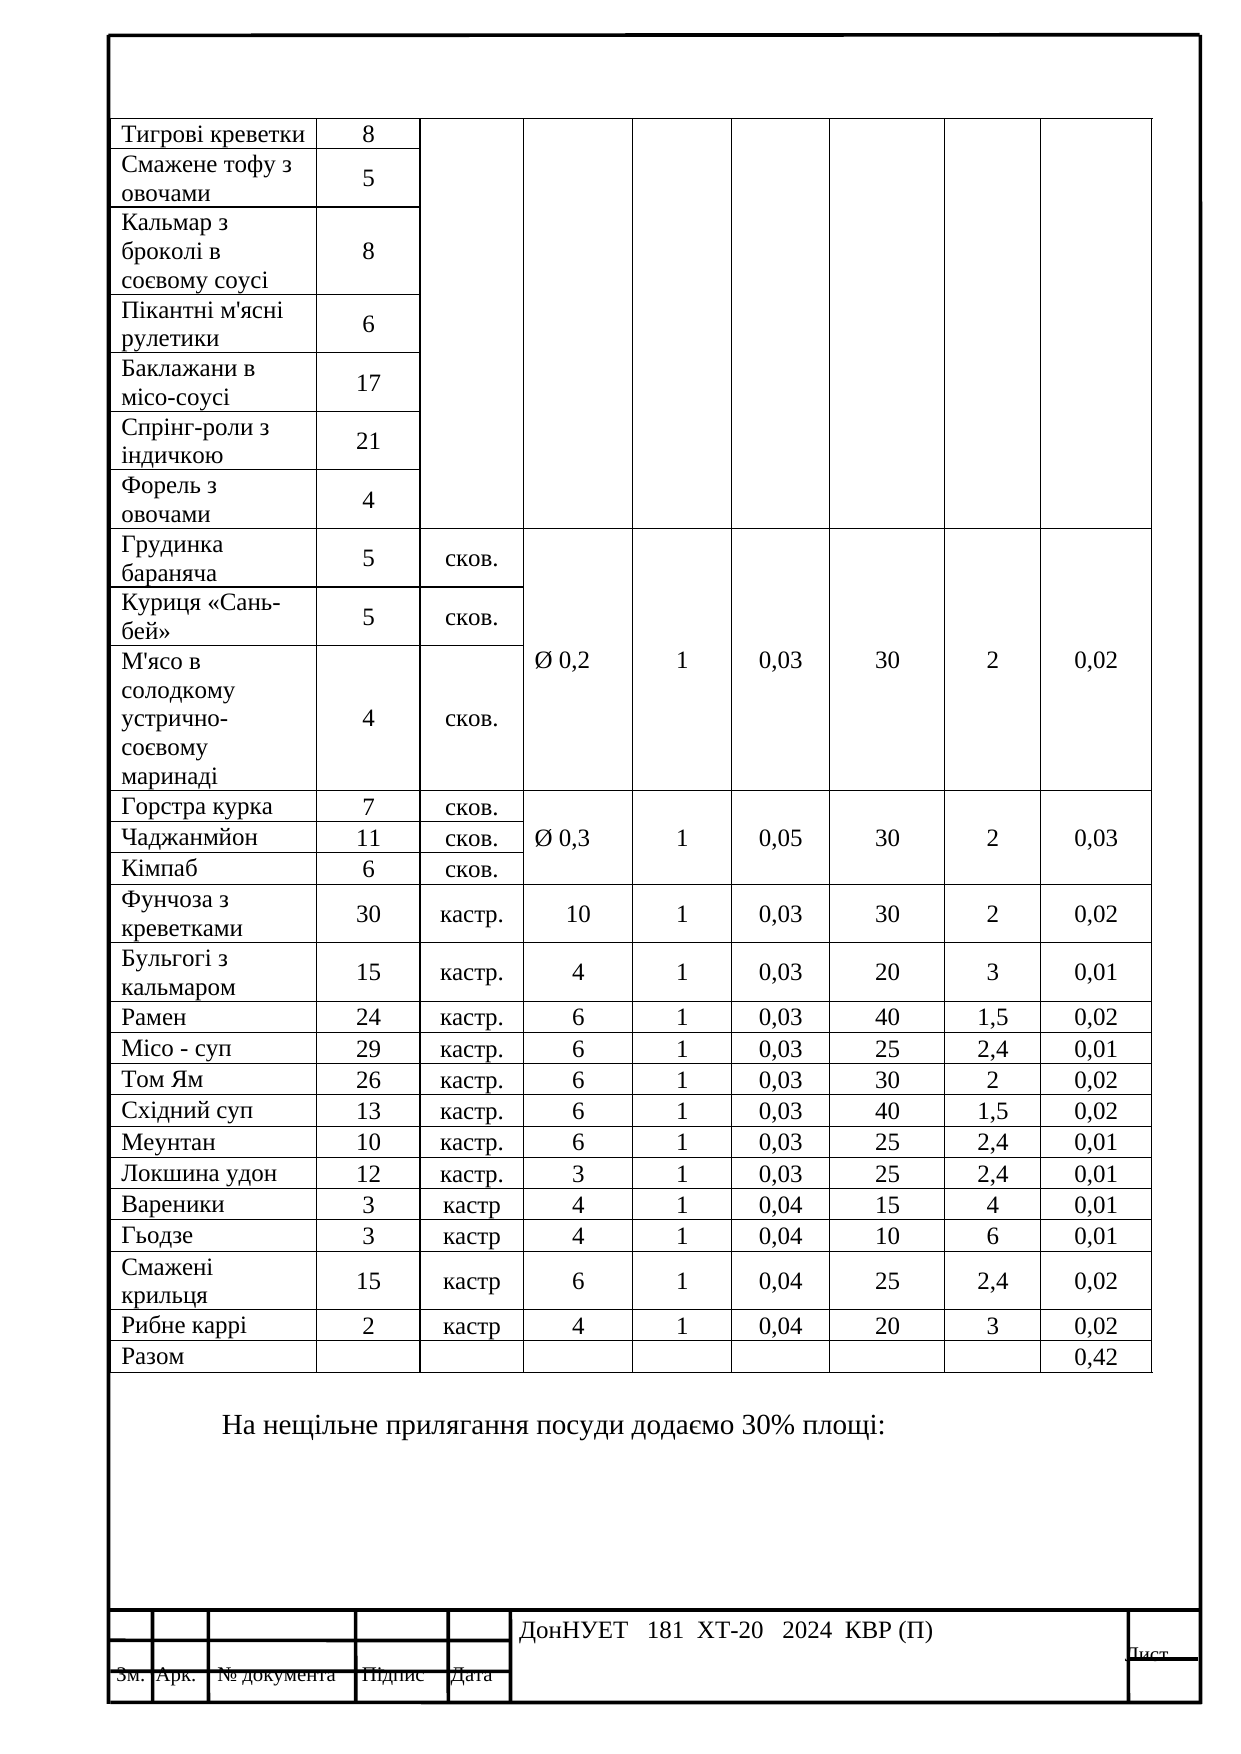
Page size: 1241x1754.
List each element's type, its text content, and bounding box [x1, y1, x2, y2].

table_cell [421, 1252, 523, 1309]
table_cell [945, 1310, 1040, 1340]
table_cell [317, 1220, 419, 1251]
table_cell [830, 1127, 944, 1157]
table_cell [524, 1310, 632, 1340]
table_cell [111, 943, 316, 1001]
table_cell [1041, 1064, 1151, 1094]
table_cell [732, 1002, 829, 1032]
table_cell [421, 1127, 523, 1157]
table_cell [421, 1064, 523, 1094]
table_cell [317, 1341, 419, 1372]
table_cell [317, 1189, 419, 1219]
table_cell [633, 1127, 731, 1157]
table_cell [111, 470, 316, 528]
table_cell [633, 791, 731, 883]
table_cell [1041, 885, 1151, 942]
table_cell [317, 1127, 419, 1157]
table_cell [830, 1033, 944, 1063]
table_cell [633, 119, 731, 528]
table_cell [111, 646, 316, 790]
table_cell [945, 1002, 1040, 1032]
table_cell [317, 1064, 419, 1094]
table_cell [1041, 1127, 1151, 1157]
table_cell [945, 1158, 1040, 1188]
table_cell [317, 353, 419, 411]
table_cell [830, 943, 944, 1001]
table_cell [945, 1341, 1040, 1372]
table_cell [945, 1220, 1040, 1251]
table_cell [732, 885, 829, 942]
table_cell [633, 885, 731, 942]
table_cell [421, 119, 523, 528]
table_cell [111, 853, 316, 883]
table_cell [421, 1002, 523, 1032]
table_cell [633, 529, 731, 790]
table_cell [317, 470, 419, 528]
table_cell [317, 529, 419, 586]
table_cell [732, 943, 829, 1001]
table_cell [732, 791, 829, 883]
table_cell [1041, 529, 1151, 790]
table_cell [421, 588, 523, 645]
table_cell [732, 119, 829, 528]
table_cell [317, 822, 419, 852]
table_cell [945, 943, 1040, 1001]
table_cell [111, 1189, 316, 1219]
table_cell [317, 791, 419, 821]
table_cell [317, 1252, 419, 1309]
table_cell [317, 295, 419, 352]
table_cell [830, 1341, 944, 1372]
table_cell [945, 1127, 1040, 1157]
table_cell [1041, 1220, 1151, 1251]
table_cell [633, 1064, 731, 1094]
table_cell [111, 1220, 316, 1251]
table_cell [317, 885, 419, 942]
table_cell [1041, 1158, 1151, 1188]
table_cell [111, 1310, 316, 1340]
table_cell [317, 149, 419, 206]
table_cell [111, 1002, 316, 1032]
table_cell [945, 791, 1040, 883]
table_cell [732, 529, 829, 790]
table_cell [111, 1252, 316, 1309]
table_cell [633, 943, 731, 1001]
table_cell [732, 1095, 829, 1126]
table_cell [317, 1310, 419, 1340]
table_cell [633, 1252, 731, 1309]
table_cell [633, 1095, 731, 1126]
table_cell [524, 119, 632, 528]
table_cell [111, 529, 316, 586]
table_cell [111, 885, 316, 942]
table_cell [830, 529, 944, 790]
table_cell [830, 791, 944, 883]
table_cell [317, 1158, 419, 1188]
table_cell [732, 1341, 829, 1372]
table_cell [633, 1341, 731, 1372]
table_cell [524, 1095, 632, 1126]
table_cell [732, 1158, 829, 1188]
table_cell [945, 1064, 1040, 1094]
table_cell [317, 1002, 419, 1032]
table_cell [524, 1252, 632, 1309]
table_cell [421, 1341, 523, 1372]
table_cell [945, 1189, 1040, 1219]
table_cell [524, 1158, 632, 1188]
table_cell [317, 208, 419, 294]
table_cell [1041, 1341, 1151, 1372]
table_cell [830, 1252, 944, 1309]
text На нещільне прилягання посуди додаємо 30% площі: [148, 1407, 1152, 1440]
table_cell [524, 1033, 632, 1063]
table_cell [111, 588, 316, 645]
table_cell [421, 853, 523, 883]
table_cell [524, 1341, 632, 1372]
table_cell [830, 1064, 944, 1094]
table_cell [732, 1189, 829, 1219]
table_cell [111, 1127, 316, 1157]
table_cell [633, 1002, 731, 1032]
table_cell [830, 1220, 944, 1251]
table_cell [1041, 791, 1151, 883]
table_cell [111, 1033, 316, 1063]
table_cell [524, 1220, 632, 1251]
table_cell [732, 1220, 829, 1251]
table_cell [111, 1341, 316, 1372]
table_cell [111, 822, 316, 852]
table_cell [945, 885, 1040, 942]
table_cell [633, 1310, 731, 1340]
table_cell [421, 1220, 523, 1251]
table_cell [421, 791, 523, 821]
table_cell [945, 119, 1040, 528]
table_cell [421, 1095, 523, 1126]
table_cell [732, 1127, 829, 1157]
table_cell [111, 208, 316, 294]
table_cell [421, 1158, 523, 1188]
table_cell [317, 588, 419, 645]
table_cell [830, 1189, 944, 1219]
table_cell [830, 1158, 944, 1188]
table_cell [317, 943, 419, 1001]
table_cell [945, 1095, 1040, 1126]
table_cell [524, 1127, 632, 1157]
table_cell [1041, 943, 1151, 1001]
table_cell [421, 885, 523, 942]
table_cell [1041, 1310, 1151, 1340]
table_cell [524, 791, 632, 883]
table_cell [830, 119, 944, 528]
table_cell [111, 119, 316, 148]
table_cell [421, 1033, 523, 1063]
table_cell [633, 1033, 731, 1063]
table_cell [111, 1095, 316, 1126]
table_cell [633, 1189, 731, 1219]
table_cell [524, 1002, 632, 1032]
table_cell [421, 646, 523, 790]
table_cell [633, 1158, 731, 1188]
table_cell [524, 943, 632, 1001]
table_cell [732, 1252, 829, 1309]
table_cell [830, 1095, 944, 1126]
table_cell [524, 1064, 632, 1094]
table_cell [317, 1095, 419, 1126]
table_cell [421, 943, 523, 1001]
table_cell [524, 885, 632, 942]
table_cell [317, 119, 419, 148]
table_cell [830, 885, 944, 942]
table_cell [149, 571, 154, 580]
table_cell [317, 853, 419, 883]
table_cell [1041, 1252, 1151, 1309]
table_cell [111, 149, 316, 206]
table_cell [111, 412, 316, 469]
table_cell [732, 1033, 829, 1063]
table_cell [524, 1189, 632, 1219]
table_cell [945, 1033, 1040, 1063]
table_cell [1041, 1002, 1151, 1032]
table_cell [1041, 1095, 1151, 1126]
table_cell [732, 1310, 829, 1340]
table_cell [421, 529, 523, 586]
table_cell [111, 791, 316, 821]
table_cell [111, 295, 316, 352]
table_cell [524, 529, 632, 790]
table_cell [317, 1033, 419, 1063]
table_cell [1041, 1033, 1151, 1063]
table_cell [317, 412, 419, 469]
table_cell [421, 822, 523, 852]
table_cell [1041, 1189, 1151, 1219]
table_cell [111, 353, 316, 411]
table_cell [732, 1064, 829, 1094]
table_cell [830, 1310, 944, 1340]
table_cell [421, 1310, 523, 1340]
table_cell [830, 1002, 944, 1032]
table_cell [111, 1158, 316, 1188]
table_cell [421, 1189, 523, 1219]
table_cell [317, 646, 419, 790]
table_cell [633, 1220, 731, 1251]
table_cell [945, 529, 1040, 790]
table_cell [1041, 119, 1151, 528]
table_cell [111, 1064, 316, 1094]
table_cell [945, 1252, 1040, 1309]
